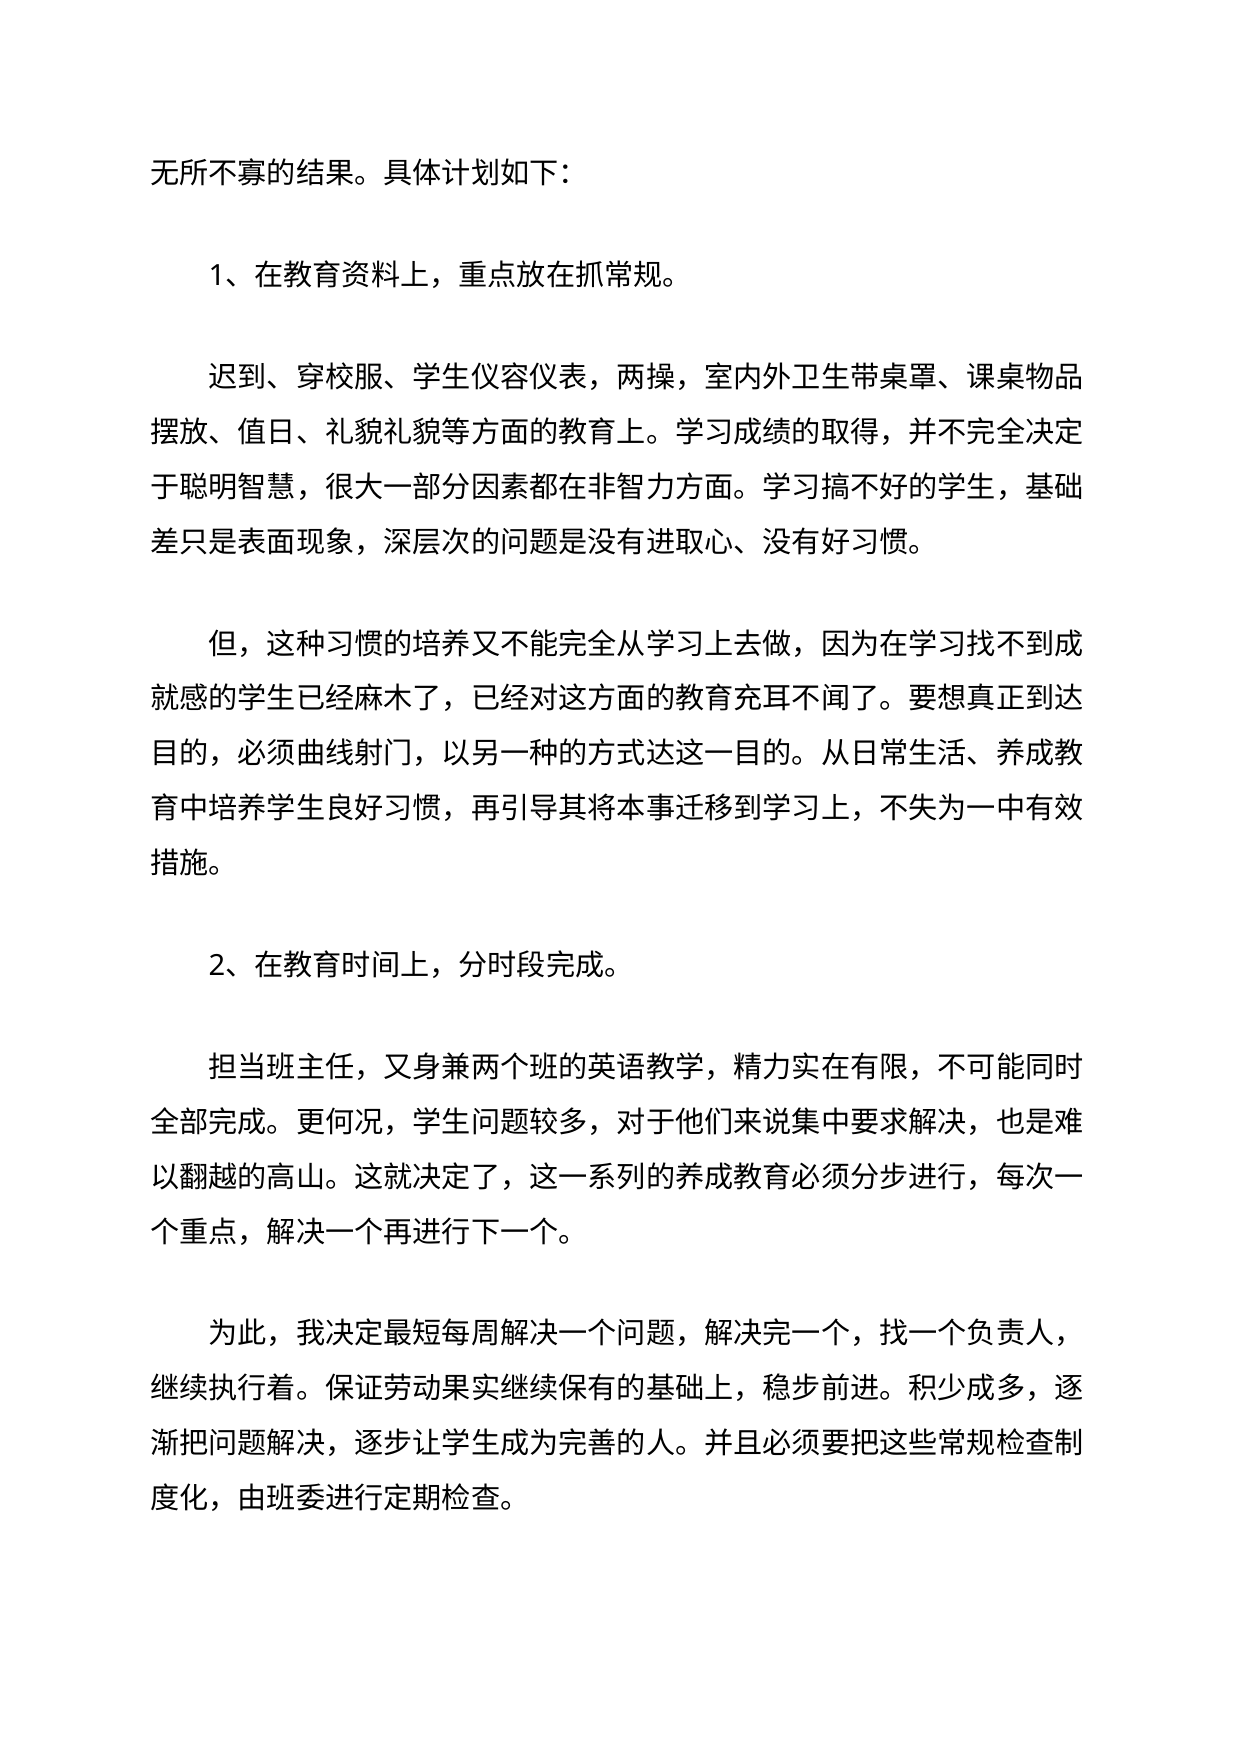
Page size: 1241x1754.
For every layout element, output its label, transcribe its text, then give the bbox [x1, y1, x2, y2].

text 但，这种习惯的培养又不能完全从学习上去做，因为在学习找不到成就感的学生已经麻木了，已经对这方面的教育充耳不闻了。要想真正到达目的，必须曲线射门，以另一种的方式达这一目的。从日常生活、养成教育中培养学生良好习惯，再引导其将本事迁移到学习上，不失为一中有效措施。 [150, 620, 1090, 882]
text 担当班主任，又身兼两个班的英语教学，精力实在有限，不可能同时全部完成。更何况，学生问题较多，对于他们来说集中要求解决，也是难以翻越的高山。这就决定了，这一系列的养成教育必须分步进行，每次一个重点，解决一个再进行下一个。 [150, 1043, 1090, 1251]
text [150, 150, 1090, 192]
text 为此，我决定最短每周解决一个问题，解决完一个，找一个负责人，继续执行着。保证劳动果实继续保有的基础上，稳步前进。积少成多，逐渐把问题解决，逐步让学生成为完善的人。并且必须要把这些常规检查制度化，由班委进行定期检查。 [150, 1310, 1090, 1517]
text 2、在教育时间上，分时段完成。 [150, 942, 1090, 984]
text 1、在教育资料上，重点放在抓常规。 [150, 252, 1090, 294]
text 迟到、穿校服、学生仪容仪表，两操，室内外卫生带桌罩、课桌物品摆放、值日、礼貌礼貌等方面的教育上。学习成绩的取得，并不完全决定于聪明智慧，很大一部分因素都在非智力方面。学习搞不好的学生，基础差只是表面现象，深层次的问题是没有进取心、没有好习惯。 [150, 354, 1090, 561]
